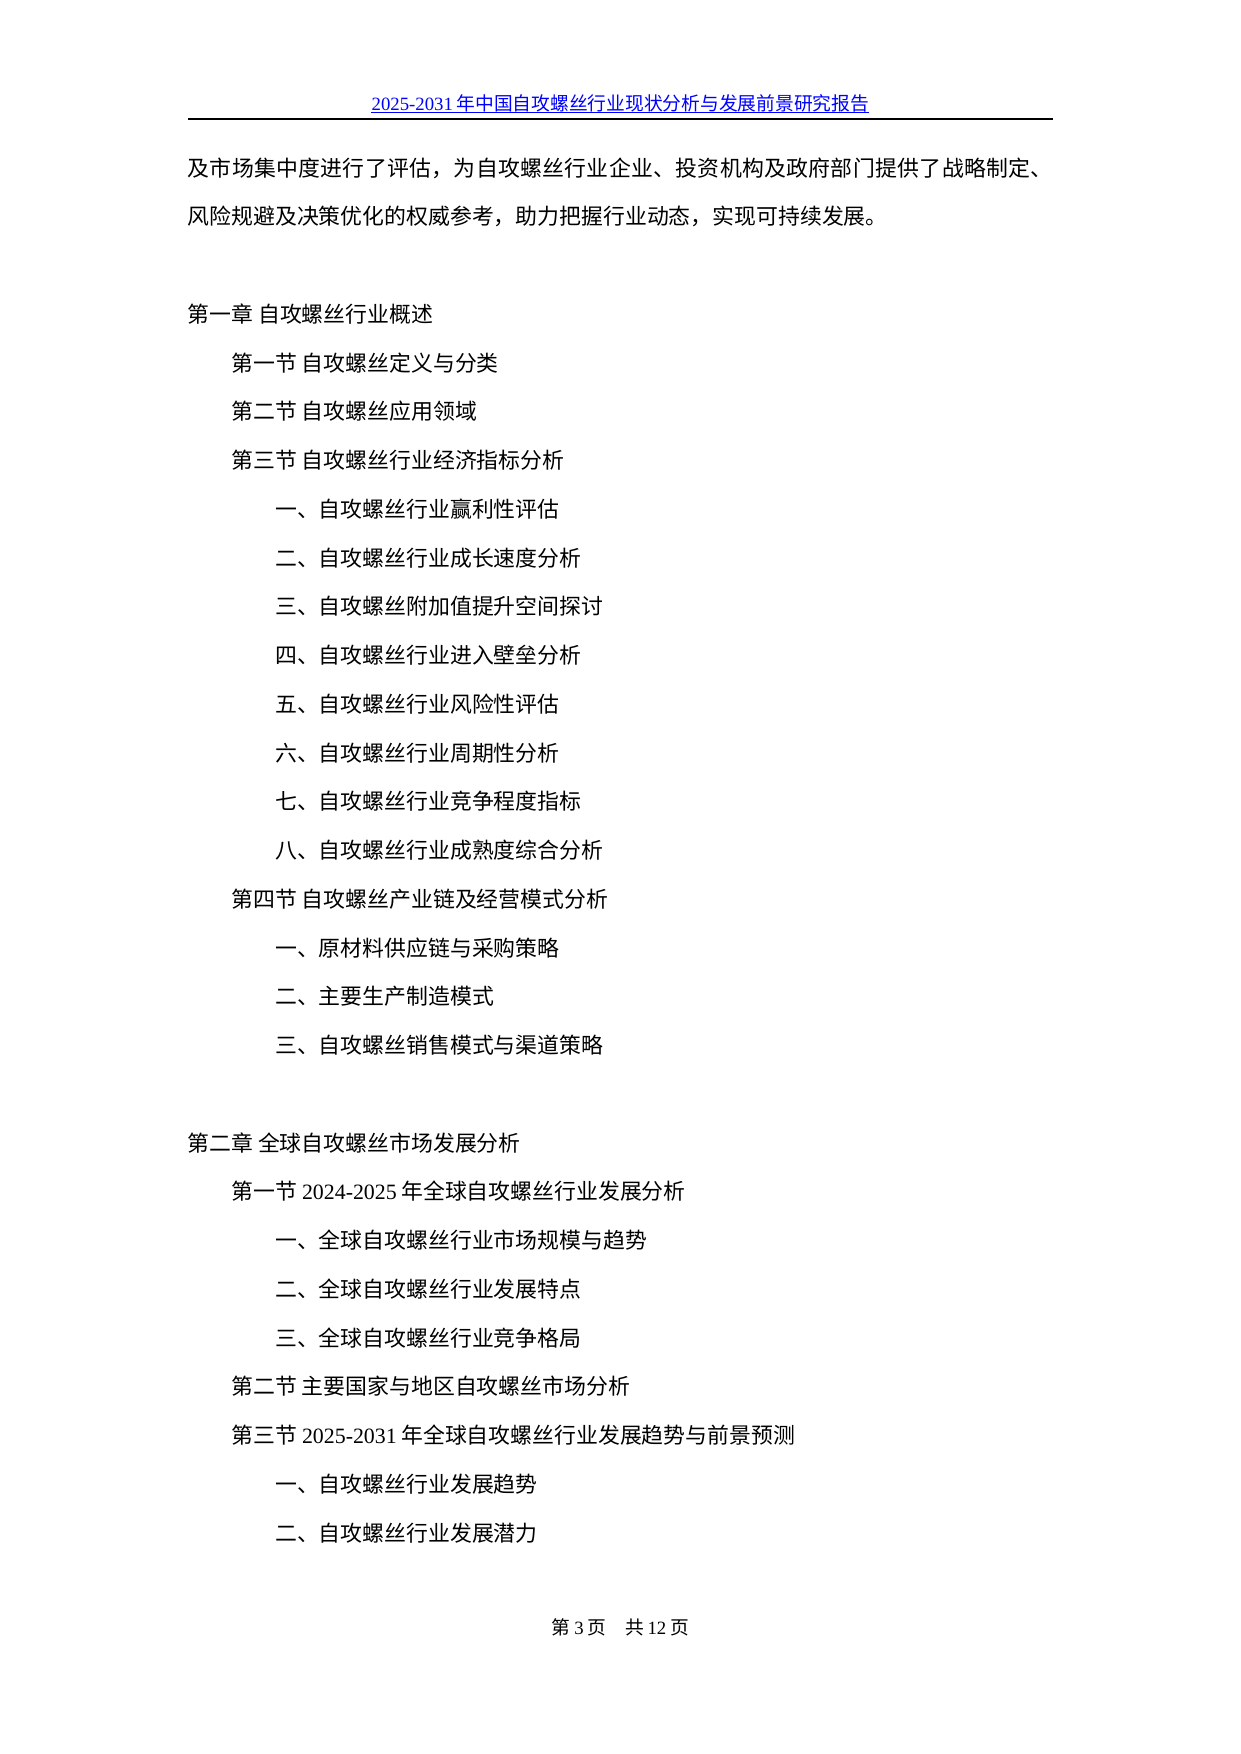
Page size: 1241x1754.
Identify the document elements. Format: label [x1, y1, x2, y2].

text [187, 150, 1053, 1548]
